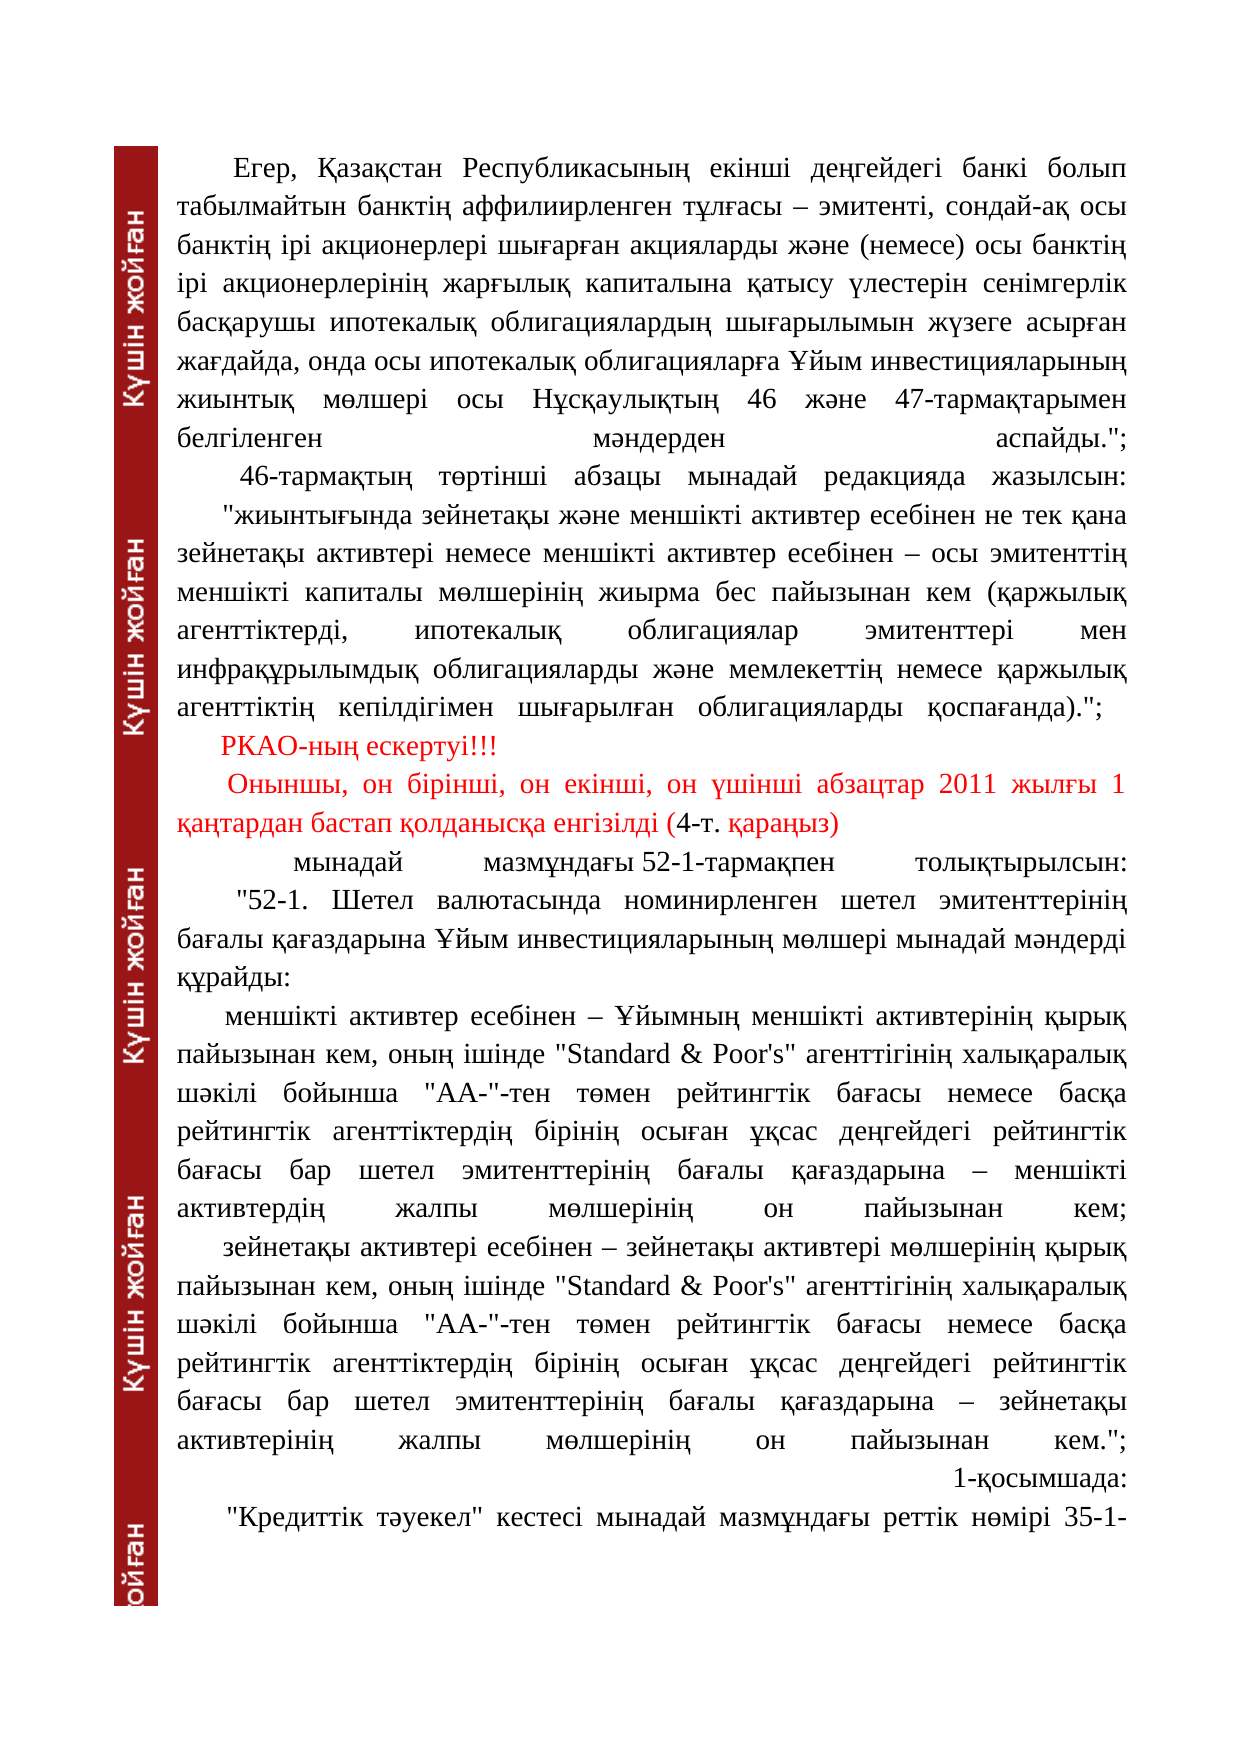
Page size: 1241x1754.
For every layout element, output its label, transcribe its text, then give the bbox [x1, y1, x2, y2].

picture [114, 1532, 158, 1606]
picture [114, 146, 158, 150]
picture [114, 839, 158, 844]
picture [114, 762, 158, 767]
text Оныншы, он бірінші, он екінші, он үшінші абзацтар 2011 жылғы 1 қаңтардан бастап қолданысқа енгізілді (4-т. қараңыз) [112, 767, 1128, 839]
